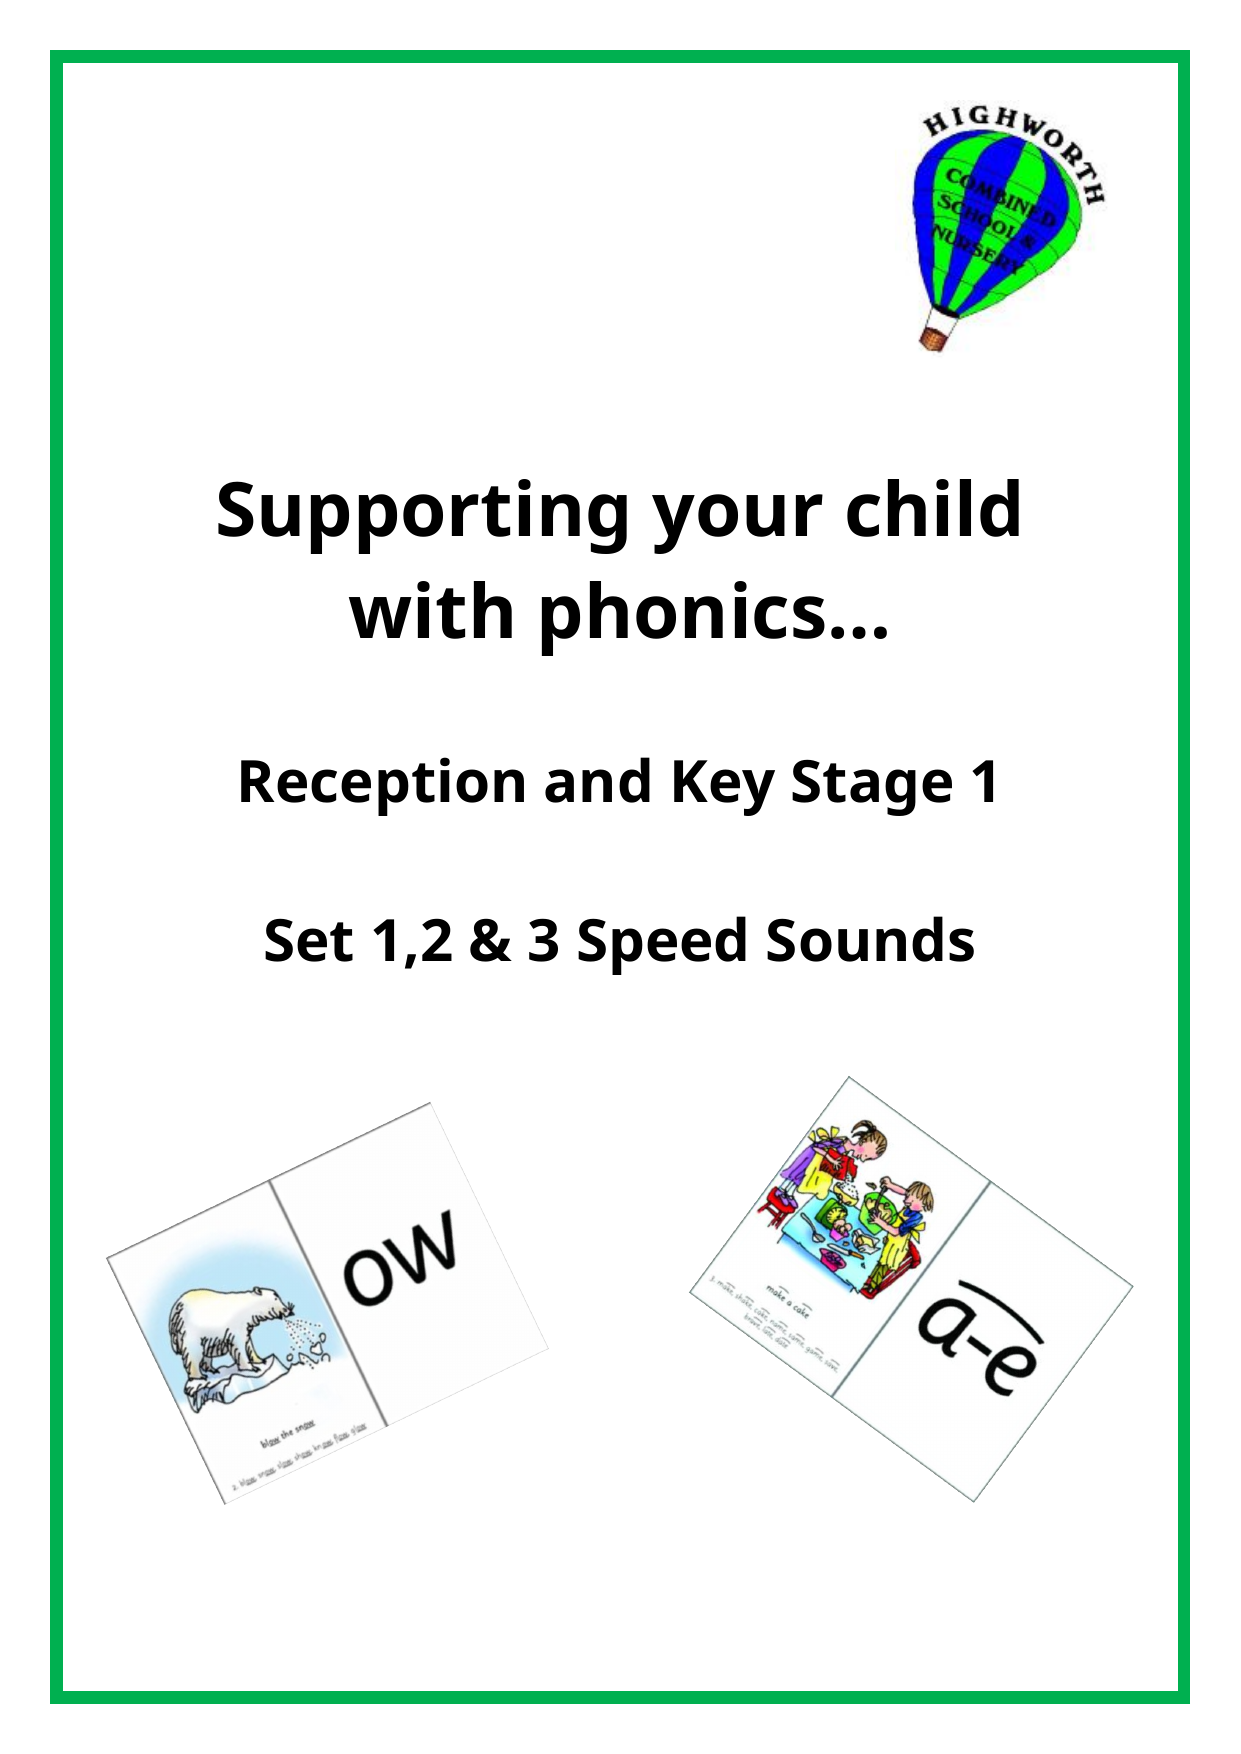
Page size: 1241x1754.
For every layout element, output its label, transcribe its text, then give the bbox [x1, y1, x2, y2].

text Reception and Key Stage 1 [150, 740, 1090, 820]
picture [106, 1103, 548, 1504]
text Set 1,2 & 3 Speed Sounds [150, 899, 1090, 979]
picture [894, 100, 1120, 359]
text Supporting your child with phonics… [150, 457, 1090, 661]
picture [690, 1077, 1133, 1502]
